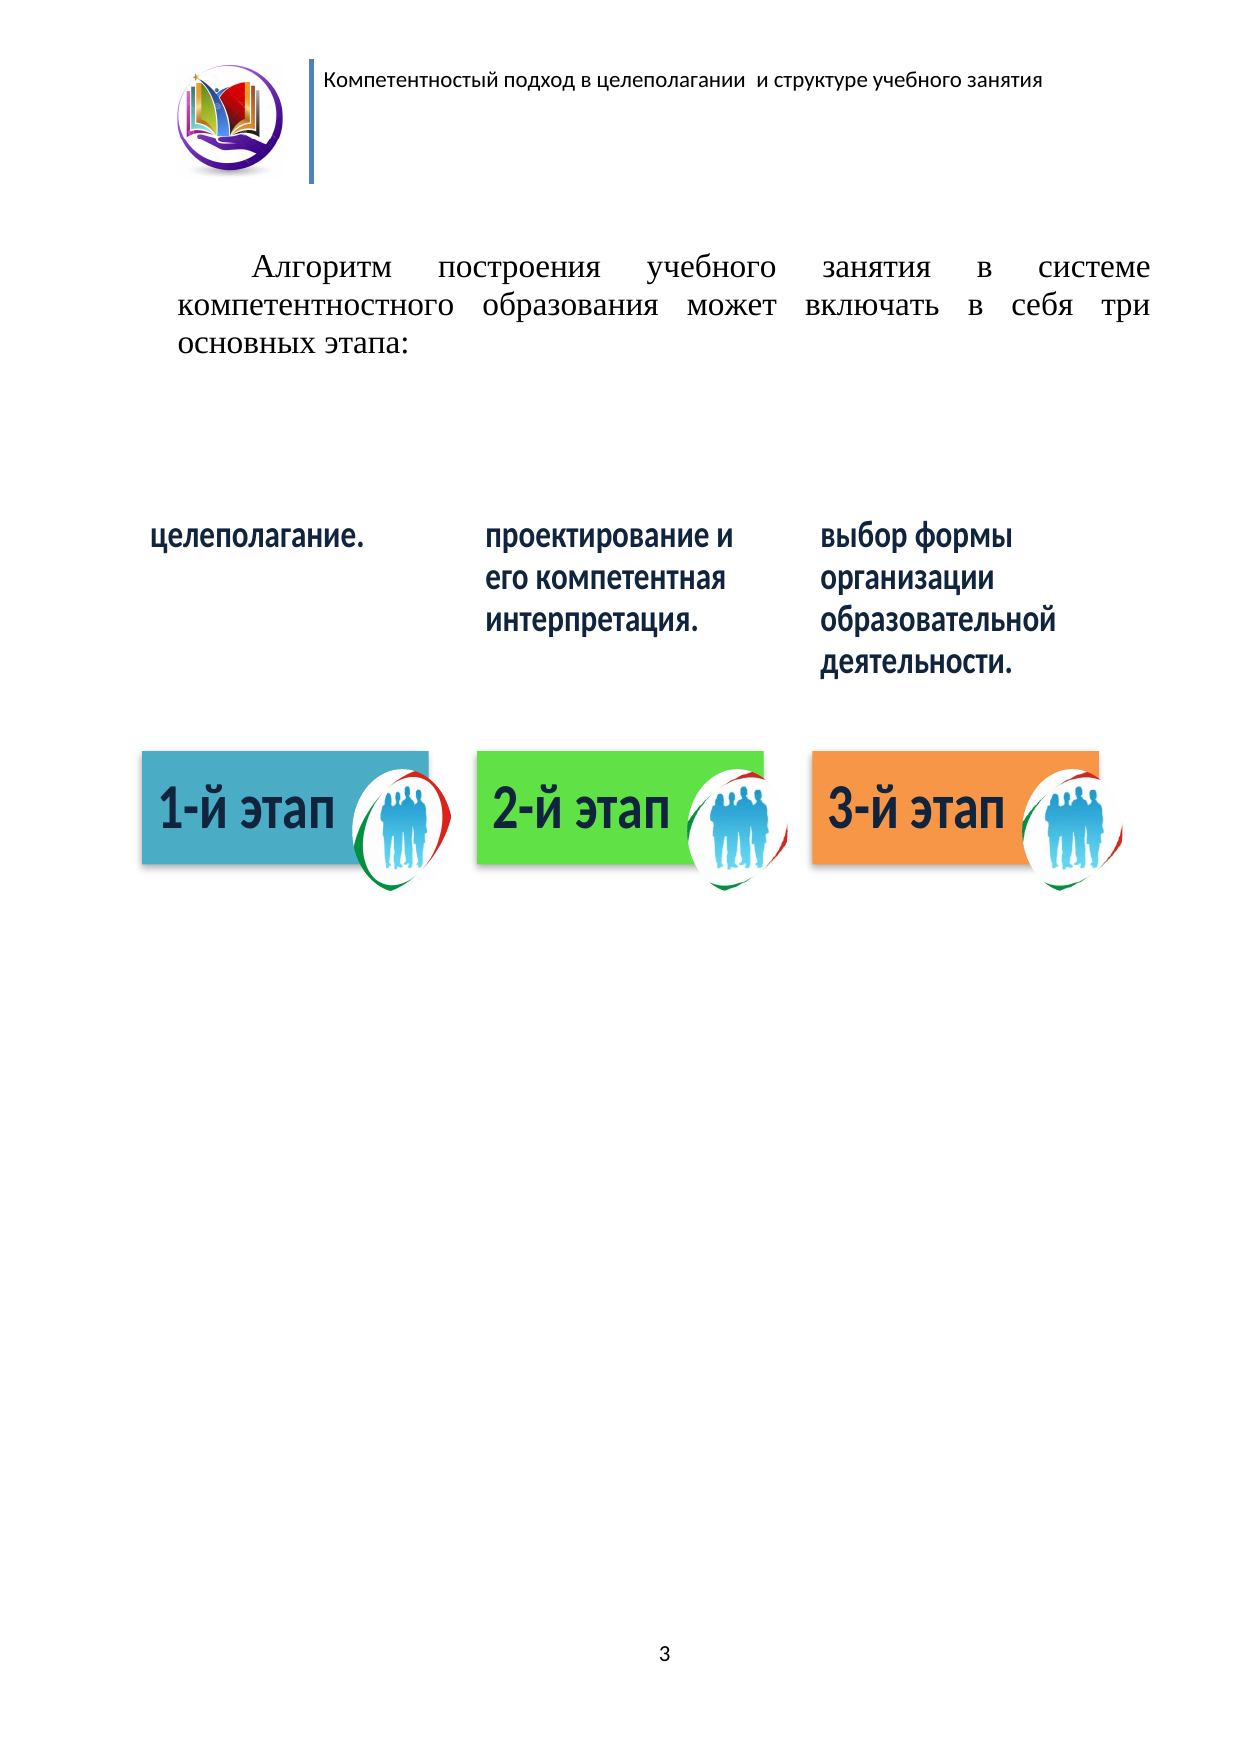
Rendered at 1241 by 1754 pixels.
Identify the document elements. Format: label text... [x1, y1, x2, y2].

picture [177, 65, 283, 179]
picture [687, 769, 788, 893]
picture [1022, 769, 1123, 893]
text Алгоритм построения учебного занятия в системе компетентностного образования может включать в себя три основных этапа: [177, 246, 1152, 361]
picture [352, 769, 453, 893]
